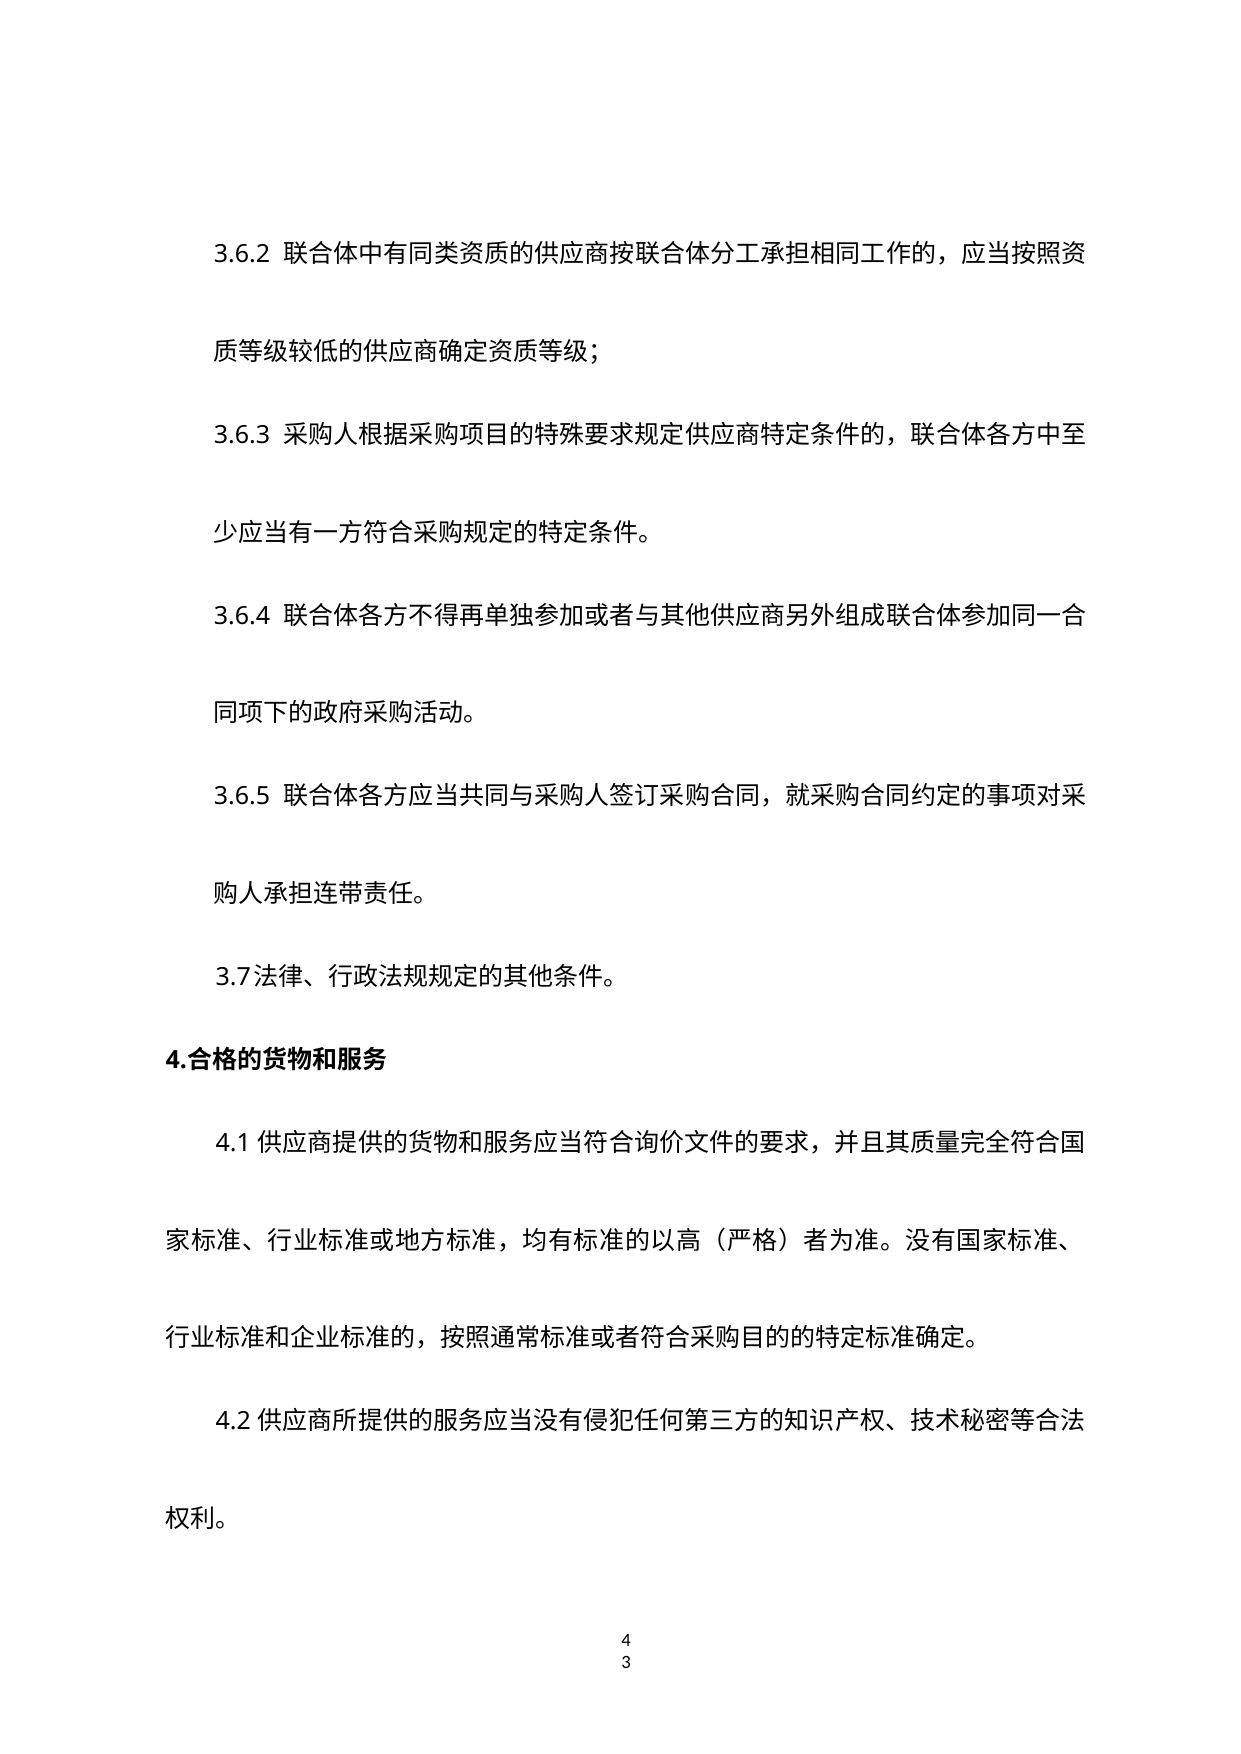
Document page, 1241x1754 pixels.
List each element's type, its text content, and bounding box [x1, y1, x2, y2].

text 3.6.2 联合体中有同类资质的供应商按联合体分工承担相同工作的，应当按照资质等级较低的供应商确定资质等级； [214, 219, 1087, 382]
text 4.1 供应商提供的货物和服务应当符合询价文件的要求，并且其质量完全符合国家标准、行业标准或地方标准，均有标准的以高（严格）者为准。没有国家标准、行业标准和企业标准的，按照通常标准或者符合采购目的的特定标准确定。 [165, 1108, 1087, 1368]
text 3.6.5 联合体各方应当共同与采购人签订采购合同，就采购合同约定的事项对采购人承担连带责任。 [214, 761, 1087, 924]
text 4.2 供应商所提供的服务应当没有侵犯任何第三方的知识产权、技术秘密等合法权利。 [165, 1386, 1087, 1549]
list 法律、行政法规规定的其他条件。 [215, 942, 1087, 1007]
text 4.合格的货物和服务 [165, 1025, 1087, 1090]
text 3.6.3 采购人根据采购项目的特殊要求规定供应商特定条件的，联合体各方中至少应当有一方符合采购规定的特定条件。 [214, 400, 1087, 563]
text 3.6.4 联合体各方不得再单独参加或者与其他供应商另外组成联合体参加同一合同项下的政府采购活动。 [214, 581, 1087, 743]
